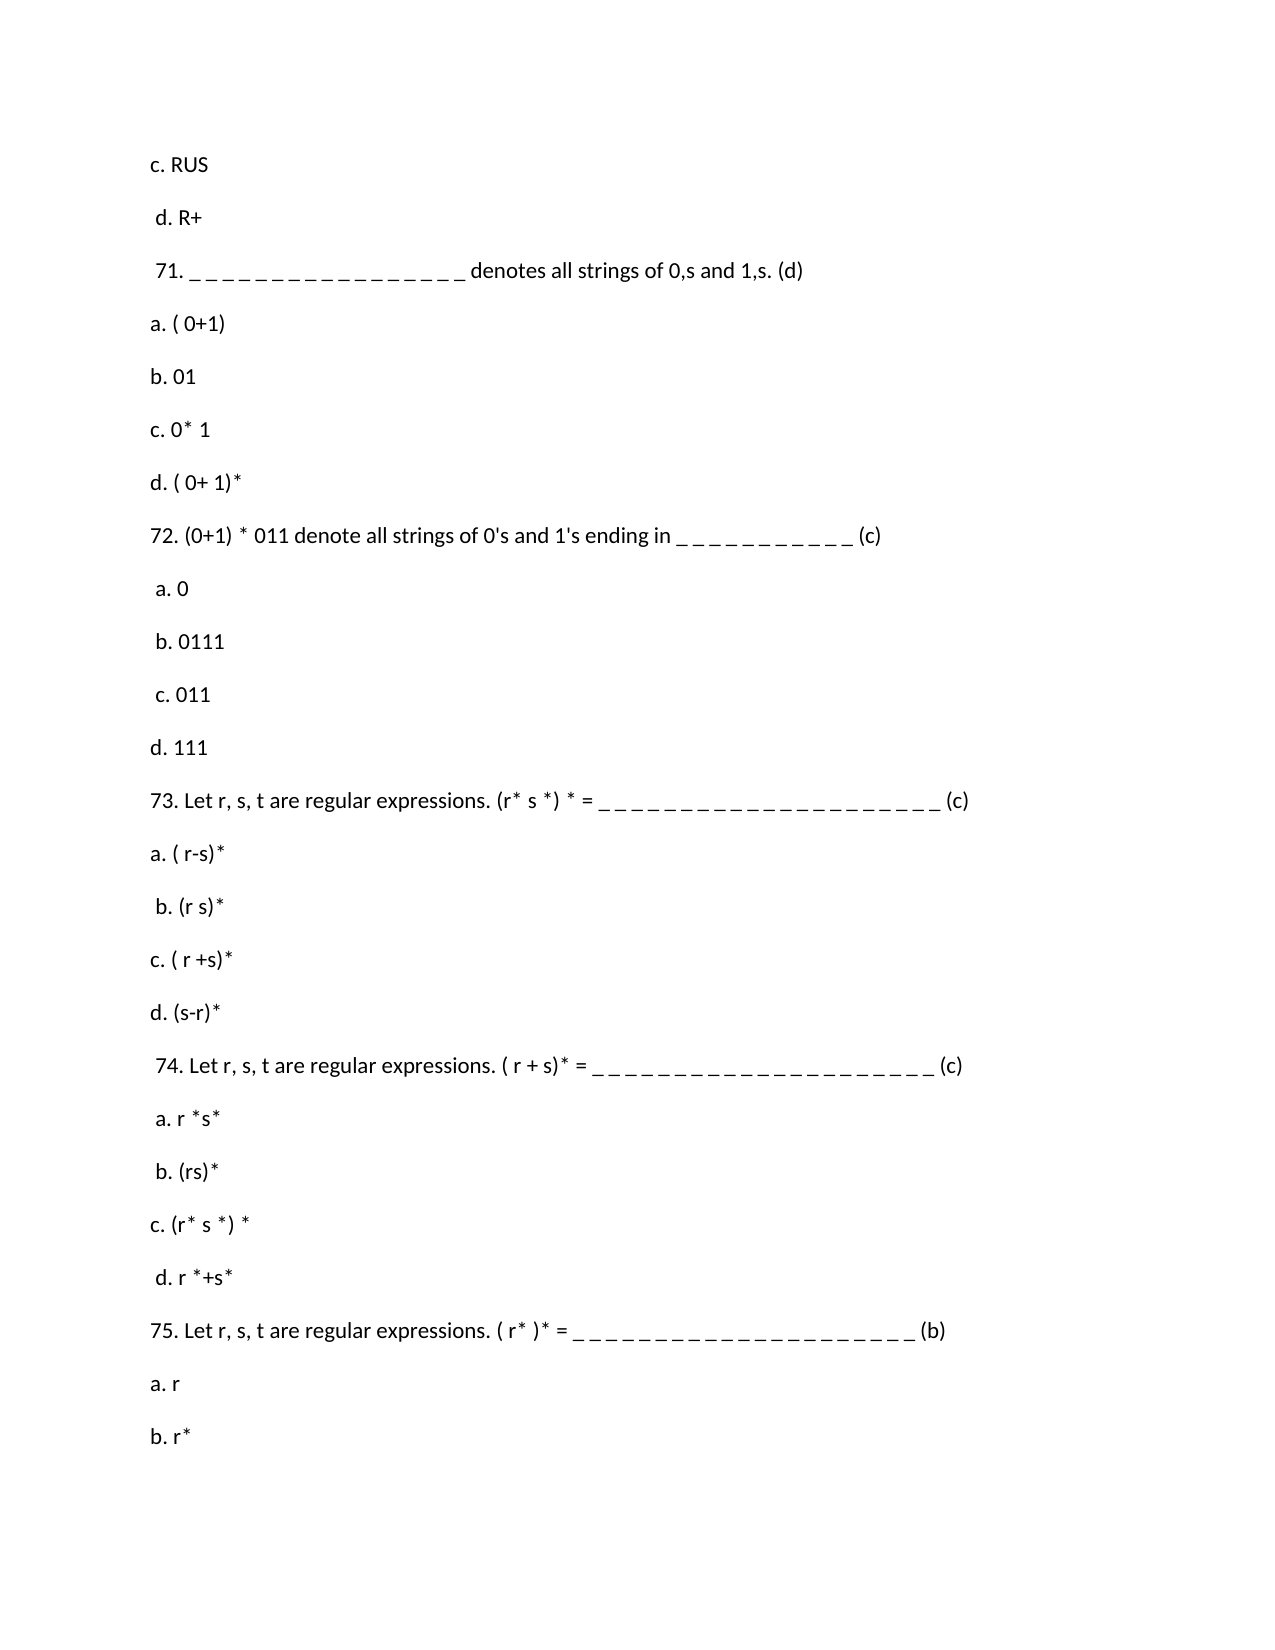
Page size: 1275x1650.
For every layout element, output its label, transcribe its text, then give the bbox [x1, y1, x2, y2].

text d. (s-r)* [150, 998, 1125, 1026]
text a. r *s* [150, 1104, 1125, 1132]
text b. 0111 [150, 627, 1125, 655]
text c. 0* 1 [150, 415, 1125, 443]
text 74. Let r, s, t are regular expressions. ( r + s)* = _ _ _ _ _ _ _ _ _ _ _ _ _ _ _ _ _ _ _ _ _ (c) [150, 1051, 1125, 1079]
text a. ( r-s)* [150, 839, 1125, 867]
text 73. Let r, s, t are regular expressions. (r* s *) * = _ _ _ _ _ _ _ _ _ _ _ _ _ _ _ _ _ _ _ _ _ (c) [150, 786, 1125, 814]
text 75. Let r, s, t are regular expressions. ( r* )* = _ _ _ _ _ _ _ _ _ _ _ _ _ _ _ _ _ _ _ _ _ (b) [150, 1316, 1125, 1344]
text c. RUS [150, 150, 1125, 178]
text b. 01 [150, 362, 1125, 390]
text c. 011 [150, 680, 1125, 708]
text a. ( 0+1) [150, 309, 1125, 337]
text d. r *+s* [150, 1263, 1125, 1291]
text b. (r s)* [150, 892, 1125, 920]
text c. (r* s *) * [150, 1210, 1125, 1238]
text d. R+ [150, 203, 1125, 231]
text b. r* [150, 1422, 1125, 1451]
text a. r [150, 1369, 1125, 1397]
text a. 0 [150, 574, 1125, 602]
text c. ( r +s)* [150, 945, 1125, 973]
text b. (rs)* [150, 1157, 1125, 1185]
text 71. _ _ _ _ _ _ _ _ _ _ _ _ _ _ _ _ _ denotes all strings of 0,s and 1,s. (d) [150, 256, 1125, 284]
text 72. (0+1) * 011 denote all strings of 0's and 1's ending in _ _ _ _ _ _ _ _ _ _ _ (c) [150, 521, 1125, 549]
text d. 111 [150, 733, 1125, 761]
text d. ( 0+ 1)* [150, 468, 1125, 496]
